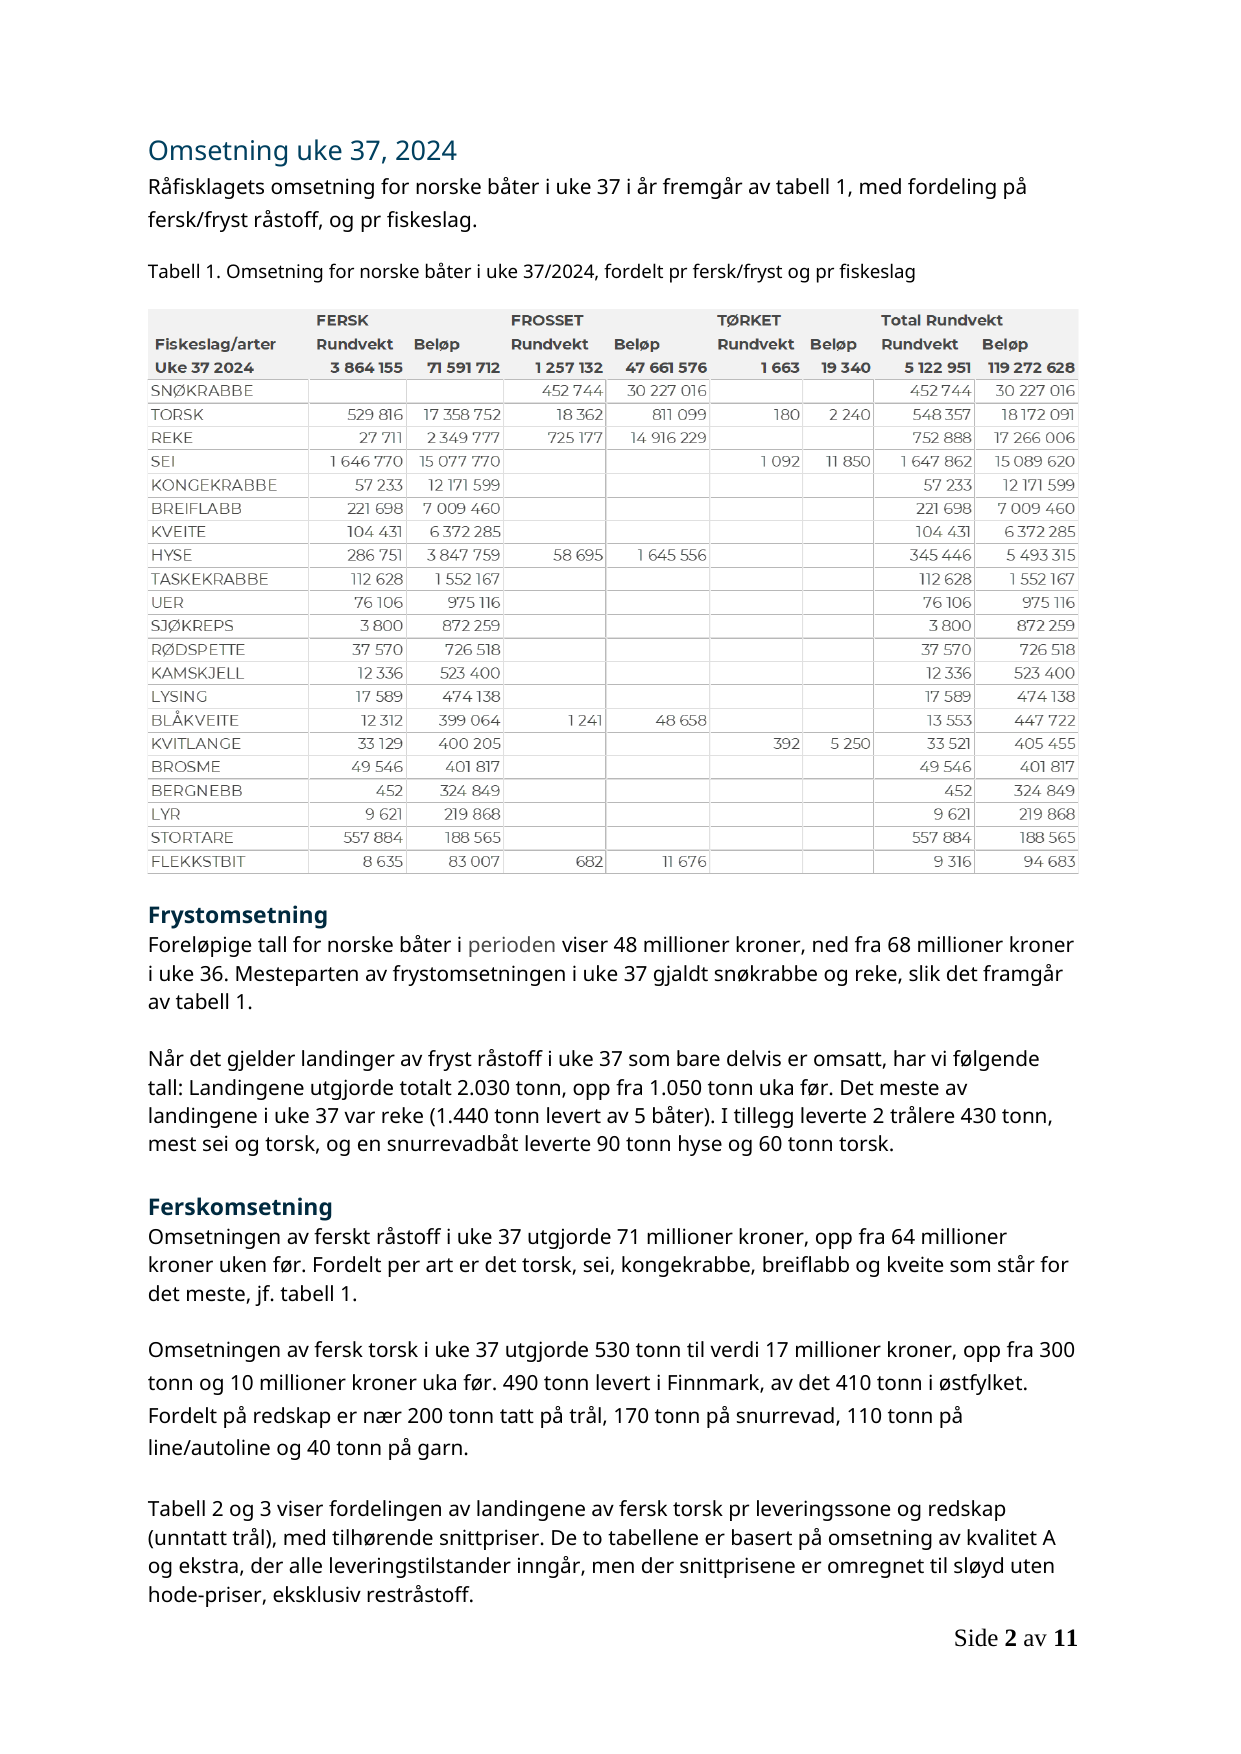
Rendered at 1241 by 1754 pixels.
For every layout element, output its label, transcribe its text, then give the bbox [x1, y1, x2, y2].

picture [147, 308, 1079, 874]
text Tabell 2 og 3 viser fordelingen av landingene av fersk torsk pr leveringssone og redskap (unntatt trål), med tilhørende snittpriser. De to tabellene er basert på omsetning av kvalitet A og ekstra, der alle leveringstilstander inngår, men der snittprisene er omregnet til sløyd uten hode-priser, eksklusiv restråstoff. [148, 1494, 1078, 1608]
text Foreløpige tall for norske båter i perioden viser 48 millioner kroner, ned fra 68 millioner kroner i uke 36. Mesteparten av frystomsetningen i uke 37 gjaldt snøkrabbe og reke, slik det framgår av tabell 1. [148, 930, 1078, 1016]
subtitle Ferskomsetning [148, 1191, 1078, 1222]
text Når det gjelder landinger av fryst råstoff i uke 37 som bare delvis er omsatt, har vi følgende tall: Landingene utgjorde totalt 2.030 tonn, opp fra 1.050 tonn uka før. Det meste av landingene i uke 37 var reke (1.440 tonn levert av 5 båter). I tillegg leverte 2 trålere 430 tonn, mest sei og torsk, og en snurrevadbåt leverte 90 tonn hyse og 60 tonn torsk. [148, 1044, 1078, 1158]
subtitle Frystomsetning [148, 899, 1078, 930]
text Tabell 1. Omsetning for norske båter i uke 37/2024, fordelt pr fersk/fryst og pr fiskeslag [148, 258, 1078, 284]
text Omsetningen av fersk torsk i uke 37 utgjorde 530 tonn til verdi 17 millioner kroner, opp fra 300 tonn og 10 millioner kroner uka før. 490 tonn levert i Finnmark, av det 410 tonn i østfylket. Fordelt på redskap er nær 200 tonn tatt på trål, 170 tonn på snurrevad, 110 tonn på line/autoline og 40 tonn på garn. [148, 1336, 1078, 1462]
text Omsetningen av ferskt råstoff i uke 37 utgjorde 71 millioner kroner, opp fra 64 millioner kroner uken før. Fordelt per art er det torsk, sei, kongekrabbe, breiflabb og kveite som står for det meste, jf. tabell 1. [148, 1222, 1078, 1307]
text Omsetning uke 37, 2024 Råfisklagets omsetning for norske båter i uke 37 i år fremgår av tabell 1, med fordeling på fersk/fryst råstoff, og pr fiskeslag. [148, 131, 1078, 233]
